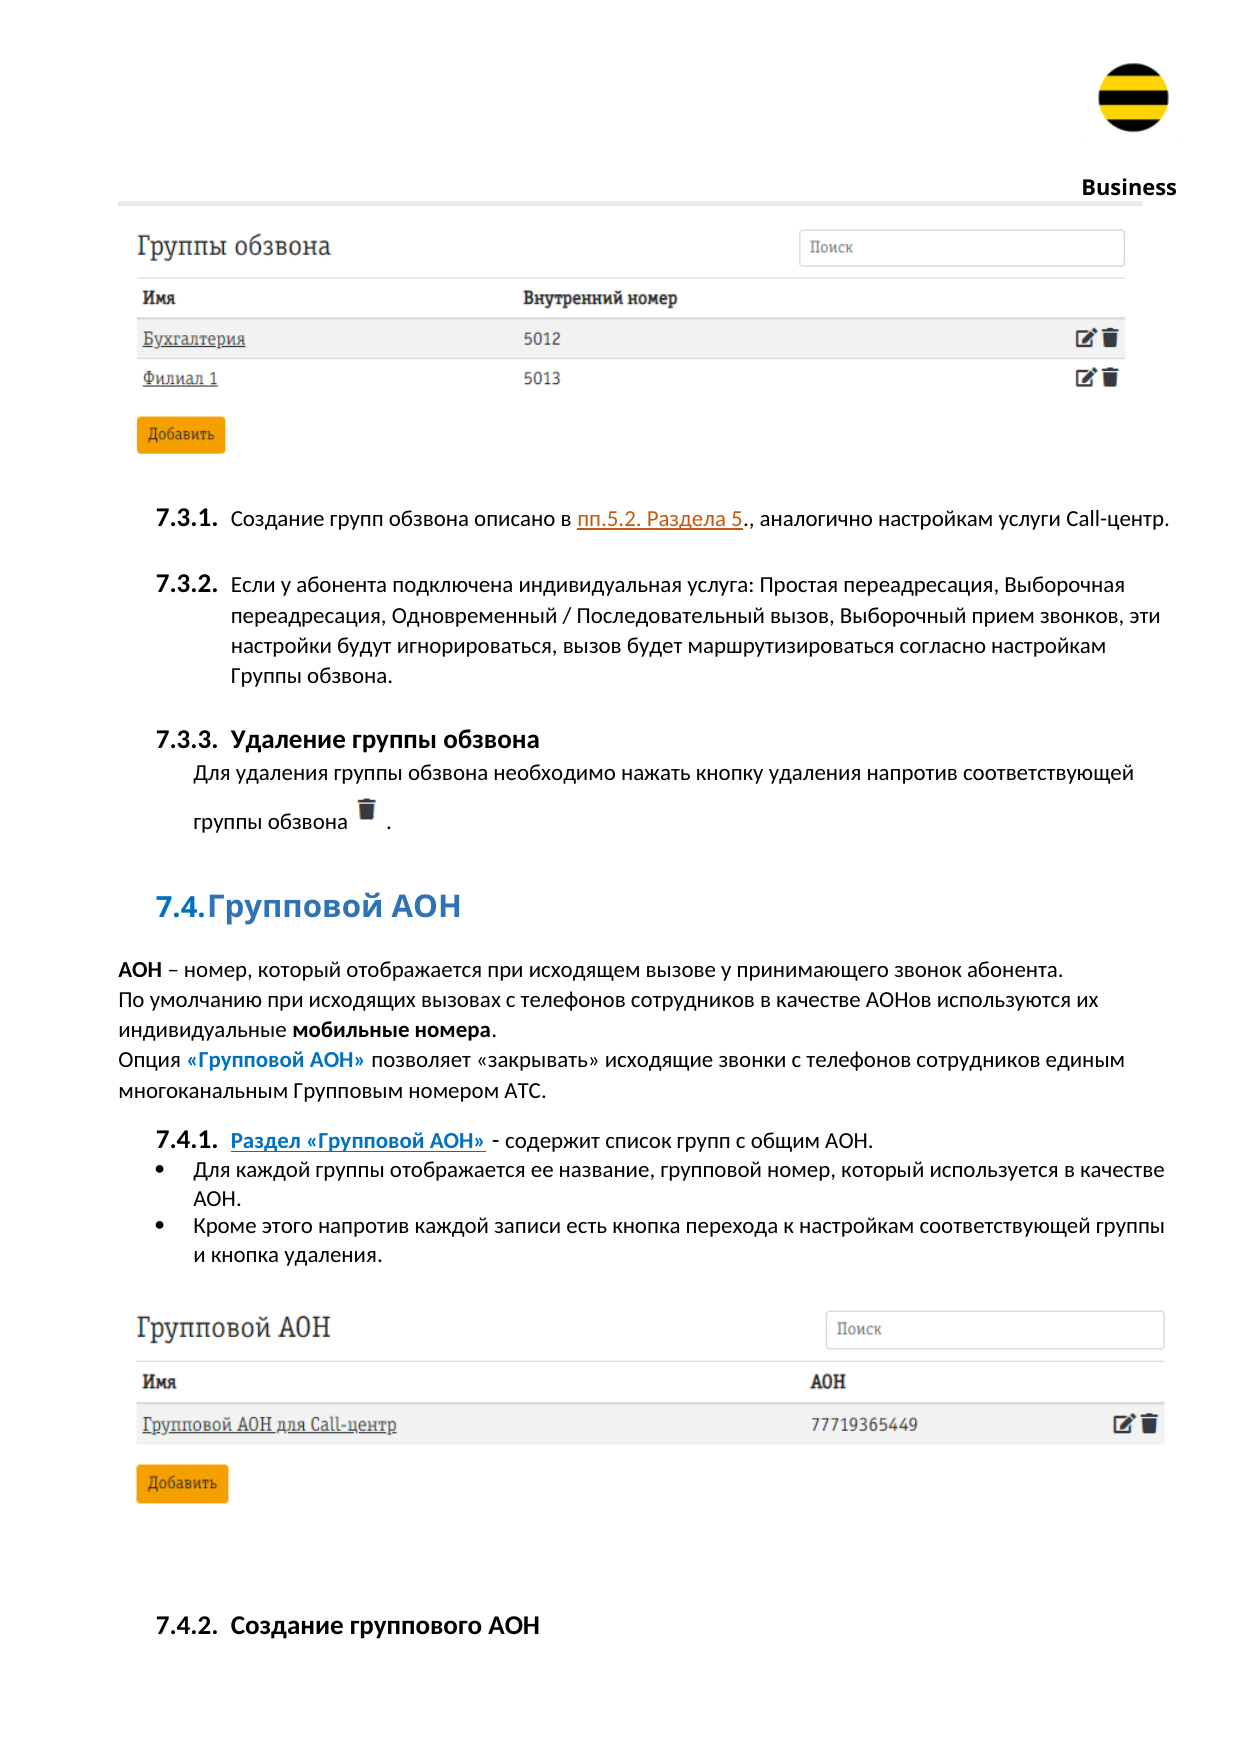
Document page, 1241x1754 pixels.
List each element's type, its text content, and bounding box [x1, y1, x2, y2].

list Раздел «Групповой АОН» - содержит список групп с общим АОН. [156, 1123, 1181, 1156]
list Если у абонента подключена индивидуальная услуга: Простая переадресация, Выборочная переадресация, Одновременный / Последовательный вызов, Выборочный прием звонков, эти настройки будут игнорироваться, вызов будет маршрутизироваться согласно настройкам Группы обзвона. [156, 566, 1181, 690]
text По умолчанию при исходящих вызовах с телефонов сотрудников в качестве АОНов используются их индивидуальные мобильные номера. [118, 985, 1181, 1043]
text Опция «Групповой АОН» позволяет «закрывать» исходящие звонки с телефонов сотрудников единым многоканальным Групповым номером АТС. [118, 1046, 1181, 1104]
list Создание группового АОН [156, 1608, 1181, 1641]
list Удаление группы обзвона [156, 722, 1181, 755]
list Для удаления группы обзвона необходимо нажать кнопку удаления напротив соответствующей группы обзвона . [193, 758, 1181, 835]
picture [1085, 35, 1182, 144]
list Создание групп обзвона описано в пп.5.2. Раздела 5., аналогично настройкам услуги Call-центр. [156, 500, 1181, 533]
picture [118, 201, 1143, 473]
text АОН – номер, который отображается при исходящем вызове у принимающего звонок абонента. [118, 955, 1181, 983]
picture [118, 1292, 1181, 1521]
list Для каждой группы отображается ее название, групповой номер, который используется в качестве АОН. [156, 1156, 1181, 1212]
list Кроме этого напротив каждой записи есть кнопка перехода к настройкам соответствующей группы и кнопка удаления. [156, 1212, 1181, 1268]
subtitle Групповой АОН [156, 884, 1181, 927]
picture [353, 787, 386, 830]
